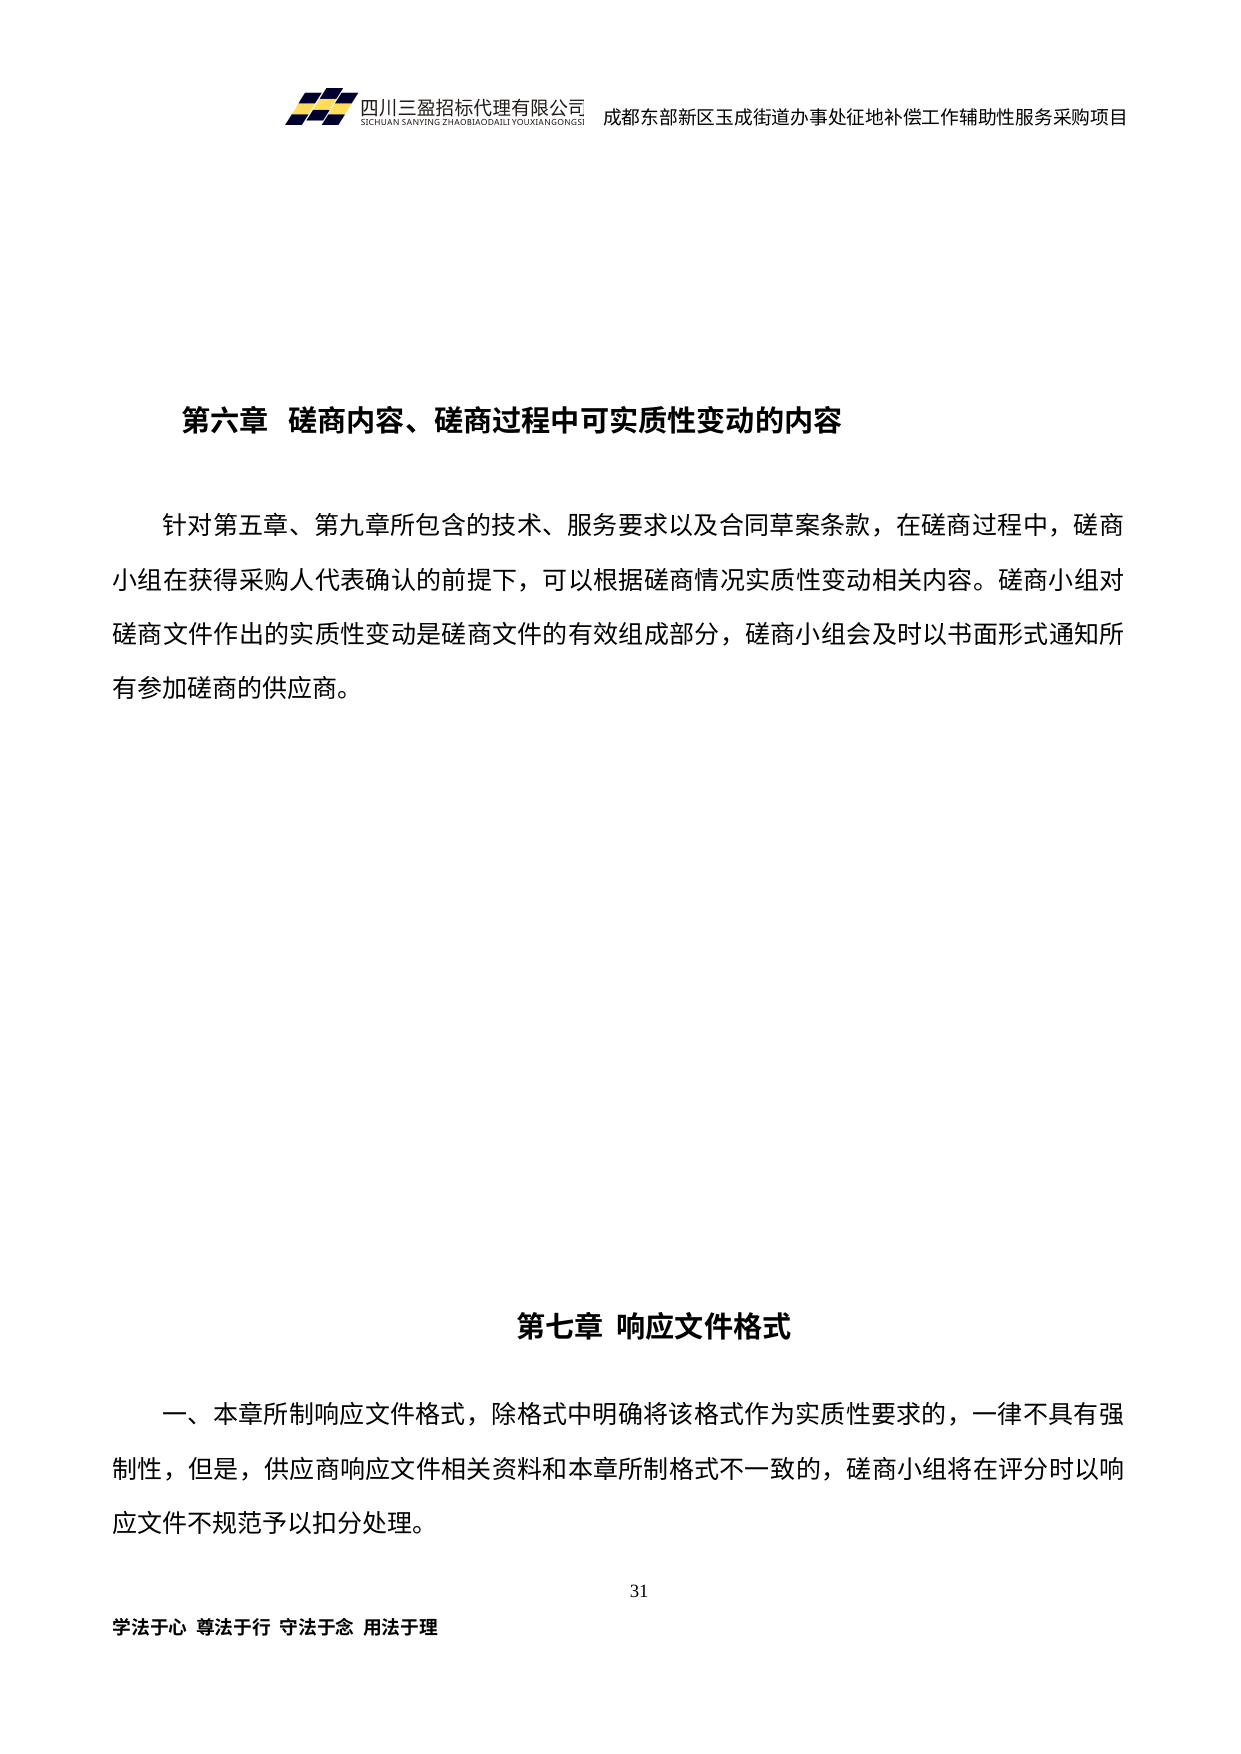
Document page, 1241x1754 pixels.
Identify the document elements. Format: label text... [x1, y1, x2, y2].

text 一、本章所制响应文件格式，除格式中明确将该格式作为实质性要求的，一律不具有强制性，但是，供应商响应文件相关资料和本章所制格式不一致的，磋商小组将在评分时以响应文件不规范予以扣分处理。 [112, 1395, 1128, 1540]
text 针对第五章、第九章所包含的技术、服务要求以及合同草案条款，在磋商过程中，磋商小组在获得采购人代表确认的前提下，可以根据磋商情况实质性变动相关内容。磋商小组对磋商文件作出的实质性变动是磋商文件的有效组成部分，磋商小组会及时以书面形式通知所有参加磋商的供应商。 [112, 506, 1128, 705]
title 第七章 响应文件格式 [112, 1304, 1128, 1346]
text 第六章 磋商内容、磋商过程中可实质性变动的内容 [112, 384, 1128, 444]
picture [285, 88, 584, 125]
